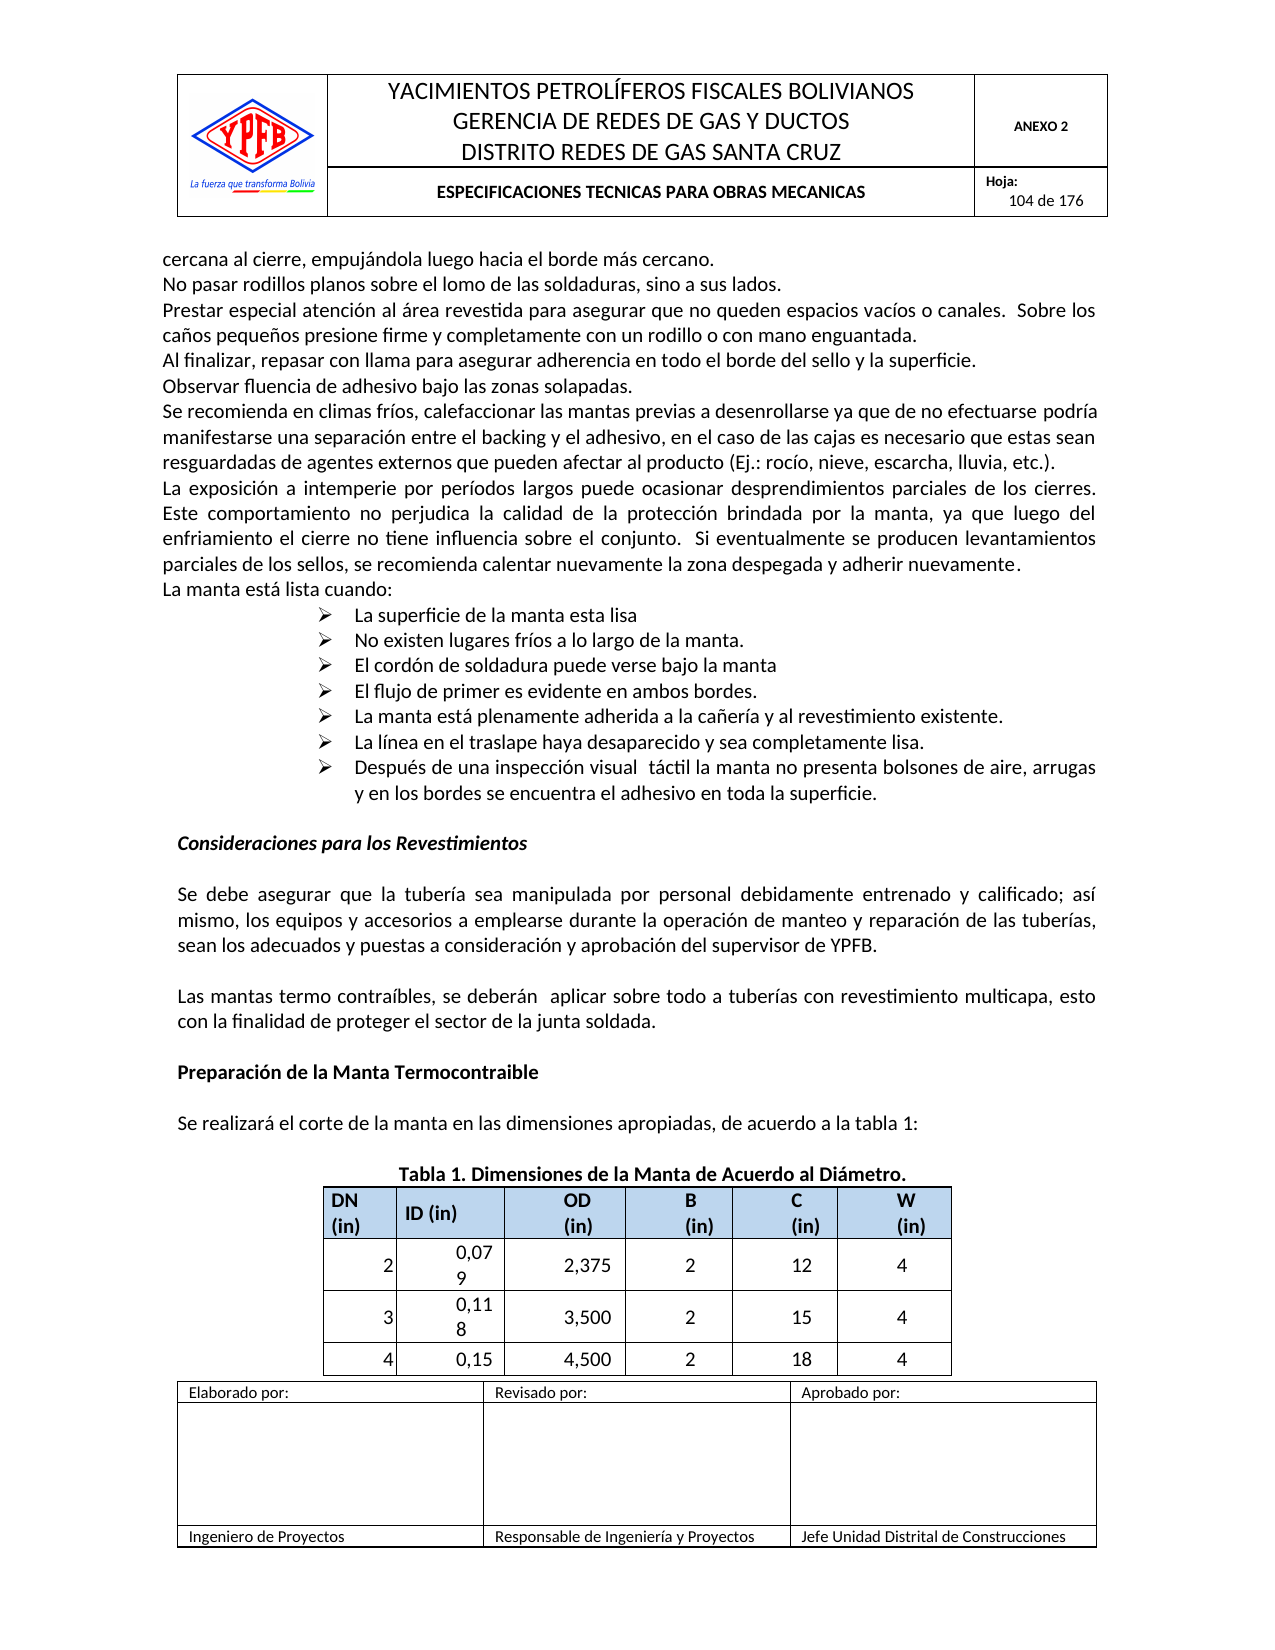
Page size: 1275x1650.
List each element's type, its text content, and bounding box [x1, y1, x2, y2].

picture [188, 93, 316, 198]
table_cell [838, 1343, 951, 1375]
list La superficie de la manta esta lisa [317, 602, 1098, 627]
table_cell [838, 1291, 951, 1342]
text Consideraciones para los Revestimientos [177, 831, 1098, 856]
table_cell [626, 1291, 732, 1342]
text Se recomienda en climas fríos, calefaccionar las mantas previas a desenrollarse ya que de no efectuarse podría manifestarse una separación entre el backing y el adhesivo, en el caso de las cajas es necesario que estas sean resguardadas de agentes externos que pueden afectar al producto (Ej.: rocío, nieve, escarcha, lluvia, etc.). [162, 398, 1098, 475]
text Preparación de la Manta Termocontraible [177, 1059, 1098, 1085]
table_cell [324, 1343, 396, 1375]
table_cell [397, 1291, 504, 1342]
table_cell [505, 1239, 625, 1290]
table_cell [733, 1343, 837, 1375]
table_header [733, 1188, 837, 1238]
list La manta está plenamente adherida a la cañería y al revestimiento existente. [317, 703, 1098, 729]
text La manta está lista cuando: [162, 576, 1098, 602]
text Se debe asegurar que la tubería sea manipulada por personal debidamente entrenado y calificado; así mismo, los equipos y accesorios a emplearse durante la operación de manteo y reparación de las tuberías, sean los adecuados y puestas a consideración y aprobación del supervisor de YPFB. [177, 881, 1098, 958]
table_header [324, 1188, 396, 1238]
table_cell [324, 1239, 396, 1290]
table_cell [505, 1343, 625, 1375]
text No pasar rodillos planos sobre el lomo de las soldaduras, sino a sus lados. [162, 271, 1098, 297]
list El cordón de soldadura puede verse bajo la manta [317, 653, 1098, 678]
text Se realizará el corte de la manta en las dimensiones apropiadas, de acuerdo a la tabla 1: [177, 1110, 1098, 1136]
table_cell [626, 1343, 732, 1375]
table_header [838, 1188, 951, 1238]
list Después de una inspección visual táctil la manta no presenta bolsones de aire, arrugas y en los bordes se encuentra el adhesivo en toda la superficie. [317, 754, 1098, 805]
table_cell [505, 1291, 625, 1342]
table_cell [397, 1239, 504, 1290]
text Las mantas termo contraíbles, se deberán aplicar sobre todo a tuberías con revestimiento multicapa, esto con la finalidad de proteger el sector de la junta soldada. [177, 983, 1098, 1034]
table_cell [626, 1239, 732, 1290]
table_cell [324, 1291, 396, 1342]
text Al finalizar, repasar con llama para asegurar adherencia en todo el borde del sello y la superficie. [162, 348, 1098, 373]
list No existen lugares fríos a lo largo de la manta. [317, 627, 1098, 653]
text Tabla 1. Dimensiones de la Manta de Acuerdo al Diámetro. [229, 1161, 1098, 1186]
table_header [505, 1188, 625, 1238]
text Observar fluencia de adhesivo bajo las zonas solapadas. [162, 373, 1098, 398]
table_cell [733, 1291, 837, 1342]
text La exposición a intemperie por períodos largos puede ocasionar desprendimientos parciales de los cierres. Este comportamiento no perjudica la calidad de la protección brindada por la manta, ya que luego del enfriamiento el cierre no tiene influencia sobre el conjunto. Si eventualmente se producen levantamientos parciales de los sellos, se recomienda calentar nuevamente la zona despegada y adherir nuevamente. [162, 475, 1098, 576]
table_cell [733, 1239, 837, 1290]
text Prestar especial atención al área revestida para asegurar que no queden espacios vacíos o canales. Sobre los caños pequeños presione firme y completamente con un rodillo o con mano enguantada. [162, 297, 1098, 348]
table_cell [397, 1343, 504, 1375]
list El flujo de primer es evidente en ambos bordes. [317, 678, 1098, 703]
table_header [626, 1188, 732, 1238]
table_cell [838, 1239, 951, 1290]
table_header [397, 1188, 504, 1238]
list La línea en el traslape haya desaparecido y sea completamente lisa. [317, 729, 1098, 754]
